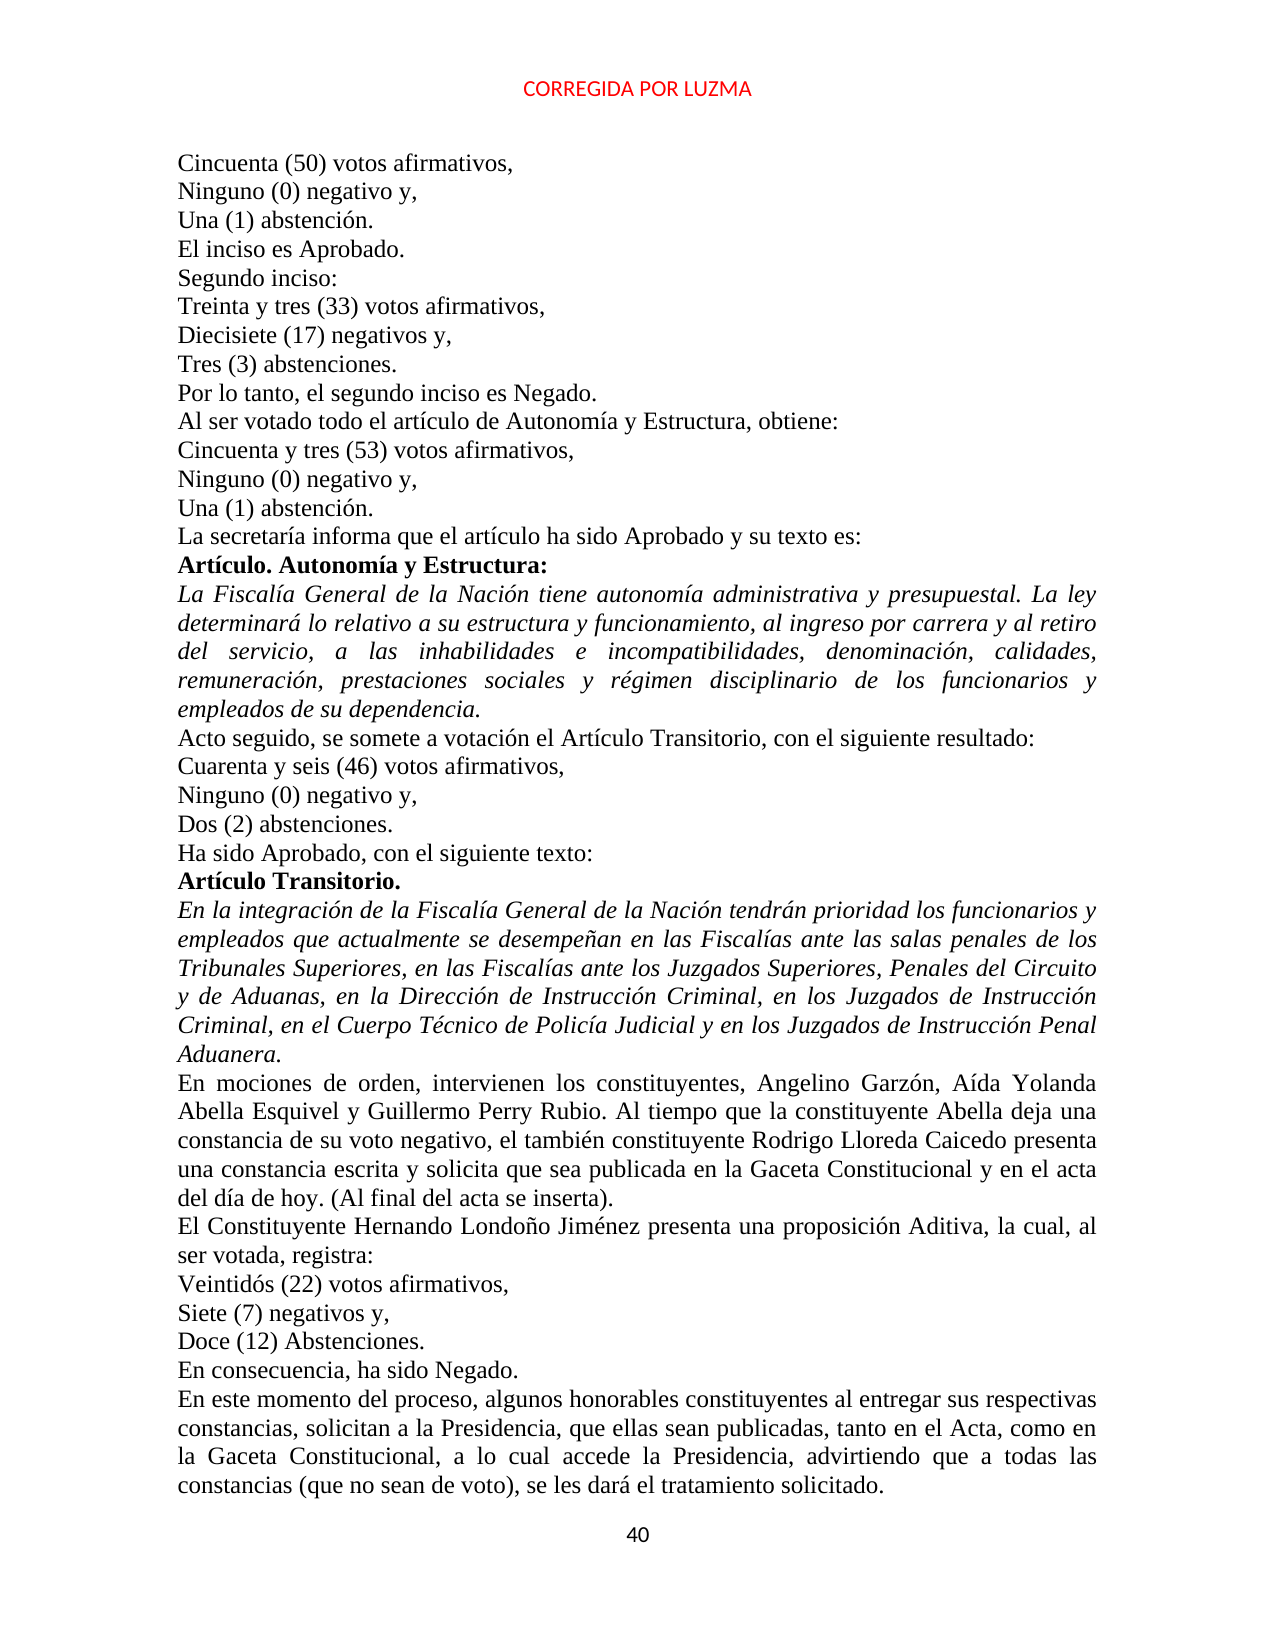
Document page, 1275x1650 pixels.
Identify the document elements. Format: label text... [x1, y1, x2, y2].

text Segundo inciso: [177, 263, 1098, 291]
text Cincuenta y tres (53) votos afirmativos, [177, 435, 1098, 464]
text Una (1) abstención. [177, 205, 1098, 234]
text Doce (12) Abstenciones. [177, 1326, 1098, 1355]
text En mociones de orden, intervienen los constituyentes, Angelino Garzón, Aída Yolanda Abella Esquivel y Guillermo Perry Rubio. Al tiempo que la constituyente Abella deja una constancia de su voto negativo, el también constituyente Rodrigo Lloreda Caicedo presenta una constancia escrita y solicita que sea publicada en la Gaceta Constitucional y en el acta del día de hoy. (Al final del acta se inserta). [177, 1068, 1098, 1211]
text Treinta y tres (33) votos afirmativos, [177, 291, 1098, 320]
text Ninguno (0) negativo y, [177, 464, 1098, 493]
text Por lo tanto, el segundo inciso es Negado. [177, 378, 1098, 406]
text Artículo. Autonomía y Estructura: [177, 550, 1098, 579]
text Una (1) abstención. [177, 493, 1098, 521]
text En este momento del proceso, algunos honorables constituyentes al entregar sus respectivas constancias, solicitan a la Presidencia, que ellas sean publicadas, tanto en el Acta, como en la Gaceta Constitucional, a lo cual accede la Presidencia, advirtiendo que a todas las constancias (que no sean de voto), se les dará el tratamiento solicitado. [177, 1384, 1098, 1499]
text Tres (3) abstenciones. [177, 349, 1098, 378]
text En la integración de la Fiscalía General de la Nación tendrán prioridad los funcionarios y empleados que actualmente se desempeñan en las Fiscalías ante las salas penales de los Tribunales Superiores, en las Fiscalías ante los Juzgados Superiores, Penales del Circuito y de Aduanas, en la Dirección de Instrucción Criminal, en los Juzgados de Instrucción Criminal, en el Cuerpo Técnico de Policía Judicial y en los Juzgados de Instrucción Penal Aduanera. [177, 895, 1098, 1068]
text Diecisiete (17) negativos y, [177, 320, 1098, 349]
text Dos (2) abstenciones. [177, 809, 1098, 838]
text El inciso es Aprobado. [177, 234, 1098, 263]
text En consecuencia, ha sido Negado. [177, 1355, 1098, 1384]
text Cuarenta y seis (46) votos afirmativos, [177, 751, 1098, 780]
text Siete (7) negativos y, [177, 1298, 1098, 1326]
text Ninguno (0) negativo y, [177, 780, 1098, 809]
text Artículo Transitorio. [177, 866, 1098, 895]
text Ninguno (0) negativo y, [177, 176, 1098, 205]
text La secretaría informa que el artículo ha sido Aprobado y su texto es: [177, 521, 1098, 550]
text Veintidós (22) votos afirmativos, [177, 1269, 1098, 1298]
text La Fiscalía General de la Nación tiene autonomía administrativa y presupuestal. La ley determinará lo relativo a su estructura y funcionamiento, al ingreso por carrera y al retiro del servicio, a las inhabilidades e incompatibilidades, denominación, calidades, remuneración, prestaciones sociales y régimen disciplinario de los funcionarios y empleados de su dependencia. [177, 579, 1098, 723]
text Al ser votado todo el artículo de Autonomía y Estructura, obtiene: [177, 406, 1098, 435]
text Ha sido Aprobado, con el siguiente texto: [177, 838, 1098, 866]
text Acto seguido, se somete a votación el Artículo Transitorio, con el siguiente resultado: [177, 723, 1098, 751]
text El Constituyente Hernando Londoño Jiménez presenta una proposición Aditiva, la cual, al ser votada, registra: [177, 1211, 1098, 1269]
text Cincuenta (50) votos afirmativos, [177, 148, 1098, 176]
